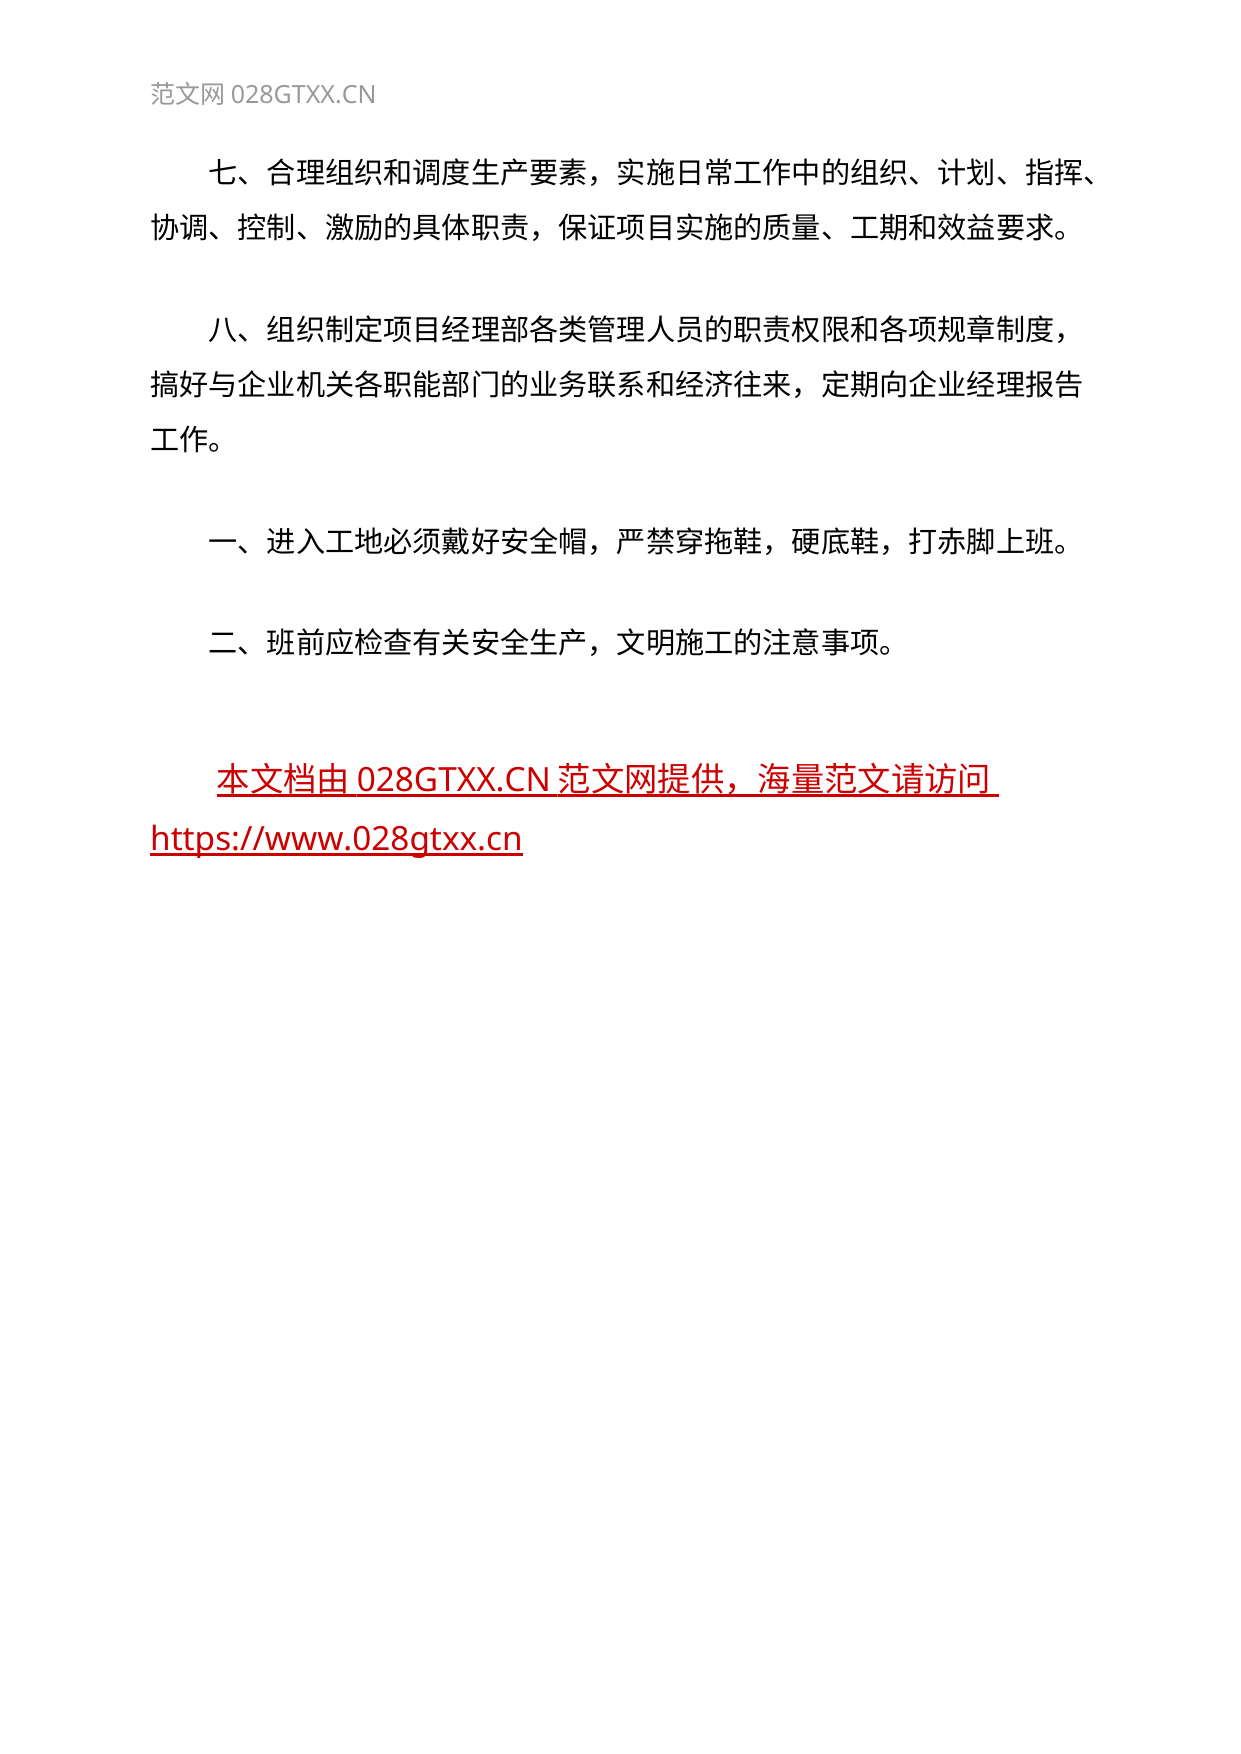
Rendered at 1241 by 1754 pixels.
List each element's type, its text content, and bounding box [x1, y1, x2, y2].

text 七、合理组织和调度生产要素，实施日常工作中的组织、计划、指挥、协调、控制、激励的具体职责，保证项目实施的质量、工期和效益要求。 [150, 150, 1090, 247]
text 二、班前应检查有关安全生产，文明施工的注意事项。 [150, 620, 1090, 662]
text 八、组织制定项目经理部各类管理人员的职责权限和各项规章制度，搞好与企业机关各职能部门的业务联系和经济往来，定期向企业经理报告工作。 [150, 307, 1090, 459]
text 一、进入工地必须戴好安全帽，严禁穿拖鞋，硬底鞋，打赤脚上班。 [150, 518, 1090, 561]
text 本文档由028GTXX.CN范文网提供，海量范文请访问 https://www.028gtxx.cn [150, 753, 1090, 860]
